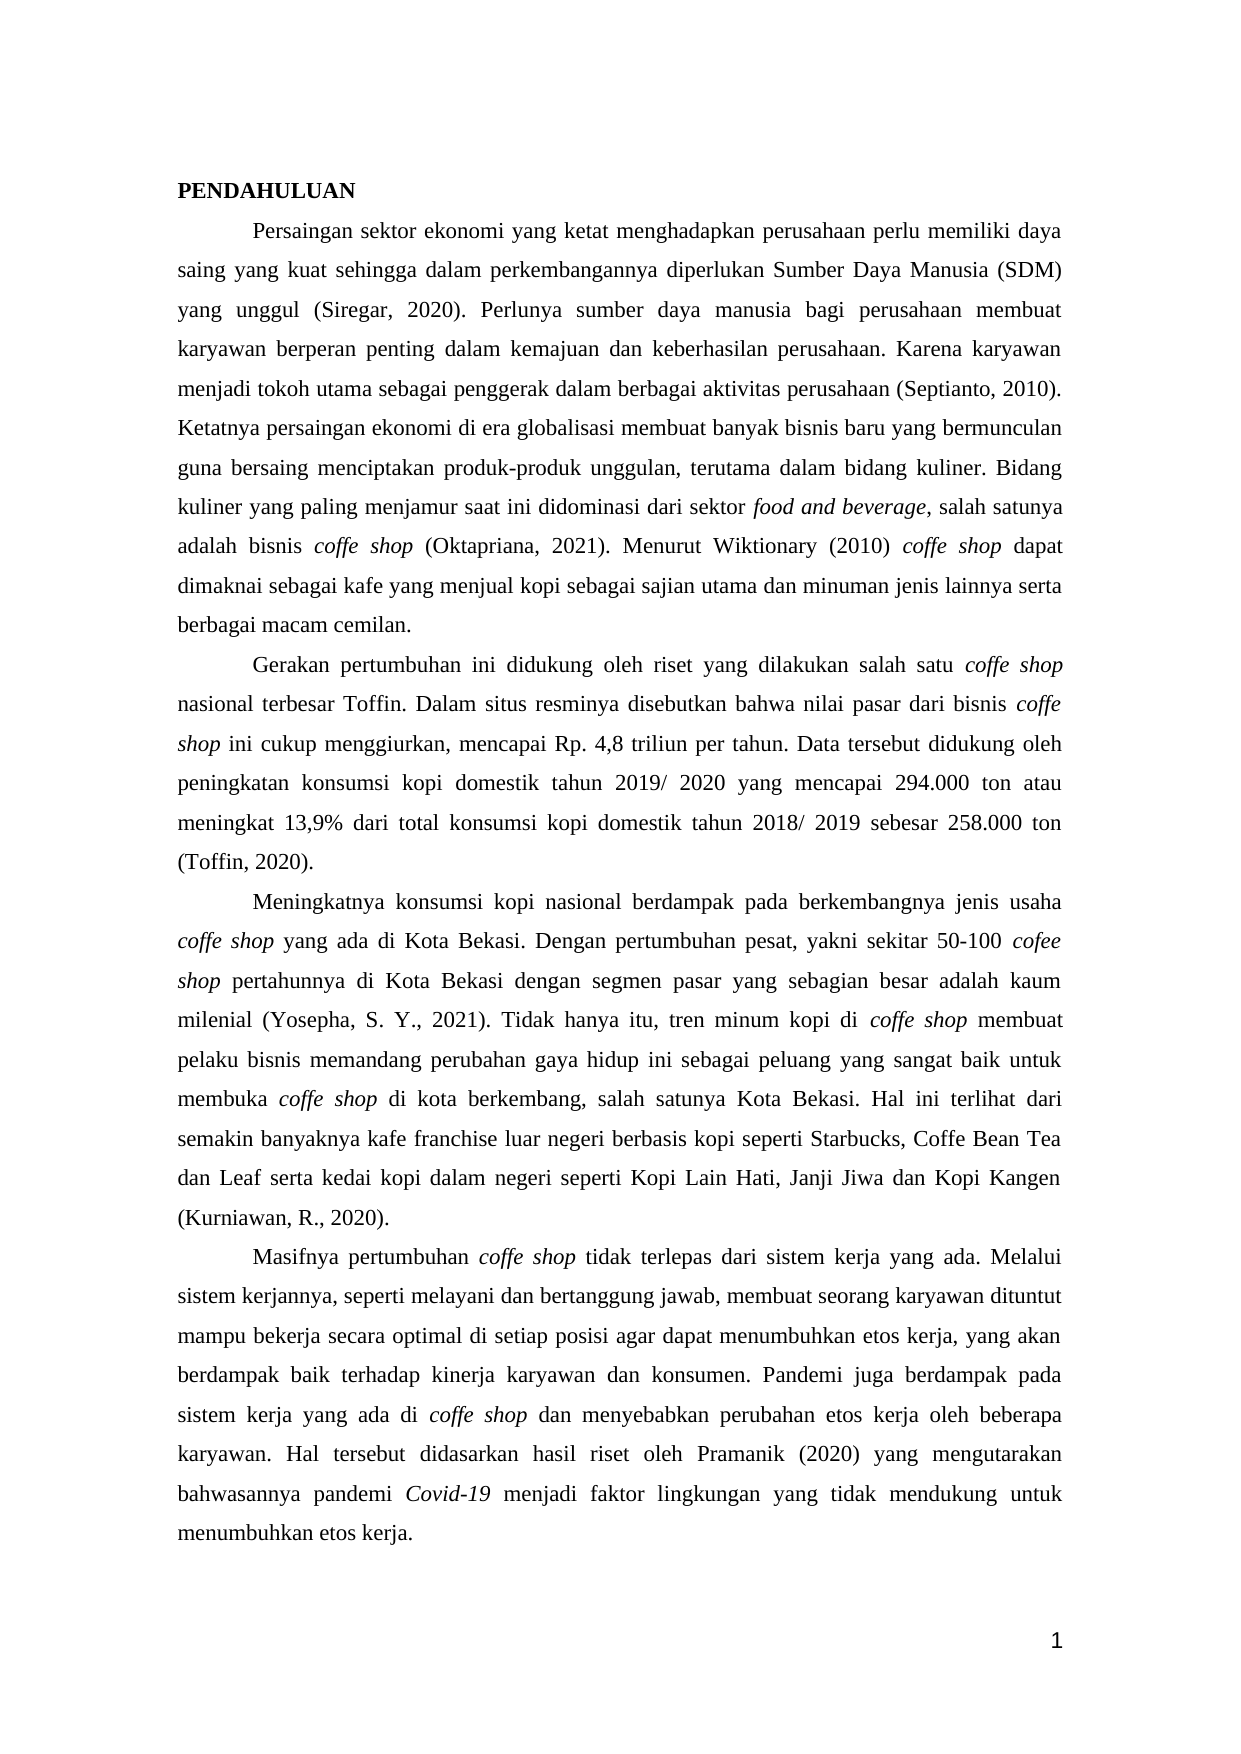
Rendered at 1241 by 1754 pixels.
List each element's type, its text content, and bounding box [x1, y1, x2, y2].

text Meningkatnya konsumsi kopi nasional berdampak pada berkembangnya jenis usaha coffe shop yang ada di Kota Bekasi. Dengan pertumbuhan pesat, yakni sekitar 50-100 cofee shop pertahunnya di Kota Bekasi dengan segmen pasar yang sebagian besar adalah kaum milenial (Yosepha, S. Y., 2021). Tidak hanya itu, tren minum kopi di coffe shop membuat pelaku bisnis memandang perubahan gaya hidup ini sebagai peluang yang sangat baik untuk membuka coffe shop di kota berkembang, salah satunya Kota Bekasi. Hal ini terlihat dari semakin banyaknya kafe franchise luar negeri berbasis kopi seperti Starbucks, Coffe Bean Tea dan Leaf serta kedai kopi dalam negeri seperti Kopi Lain Hati, Janji Jiwa dan Kopi Kangen (Kurniawan, R., 2020). [177, 888, 1063, 1230]
text PENDAHULUAN [177, 177, 1063, 203]
text Gerakan pertumbuhan ini didukung oleh riset yang dilakukan salah satu coffe shop nasional terbesar Toffin. Dalam situs resminya disebutkan bahwa nilai pasar dari bisnis coffe shop ini cukup menggiurkan, mencapai Rp. 4,8 triliun per tahun. Data tersebut didukung oleh peningkatan konsumsi kopi domestik tahun 2019/ 2020 yang mencapai 294.000 ton atau meningkat 13,9% dari total konsumsi kopi domestik tahun 2018/ 2019 sebesar 258.000 ton (Toffin, 2020). [177, 651, 1063, 875]
text Masifnya pertumbuhan coffe shop tidak terlepas dari sistem kerja yang ada. Melalui sistem kerjannya, seperti melayani dan bertanggung jawab, membuat seorang karyawan dituntut mampu bekerja secara optimal di setiap posisi agar dapat menumbuhkan etos kerja, yang akan berdampak baik terhadap kinerja karyawan dan konsumen. Pandemi juga berdampak pada sistem kerja yang ada di coffe shop dan menyebabkan perubahan etos kerja oleh beberapa karyawan. Hal tersebut didasarkan hasil riset oleh Pramanik (2020) yang mengutarakan bahwasannya pandemi Covid-19 menjadi faktor lingkungan yang tidak mendukung untuk menumbuhkan etos kerja. [177, 1243, 1063, 1546]
text Persaingan sektor ekonomi yang ketat menghadapkan perusahaan perlu memiliki daya saing yang kuat sehingga dalam perkembangannya diperlukan Sumber Daya Manusia (SDM) yang unggul (Siregar, 2020). Perlunya sumber daya manusia bagi perusahaan membuat karyawan berperan penting dalam kemajuan dan keberhasilan perusahaan. Karena karyawan menjadi tokoh utama sebagai penggerak dalam berbagai aktivitas perusahaan (Septianto, 2010). Ketatnya persaingan ekonomi di era globalisasi membuat banyak bisnis baru yang bermunculan guna bersaing menciptakan produk-produk unggulan, terutama dalam bidang kuliner. Bidang kuliner yang paling menjamur saat ini didominasi dari sektor food and beverage, salah satunya adalah bisnis coffe shop (Oktapriana, 2021). Menurut Wiktionary (2010) coffe shop dapat dimaknai sebagai kafe yang menjual kopi sebagai sajian utama dan minuman jenis lainnya serta berbagai macam cemilan. [177, 217, 1063, 638]
